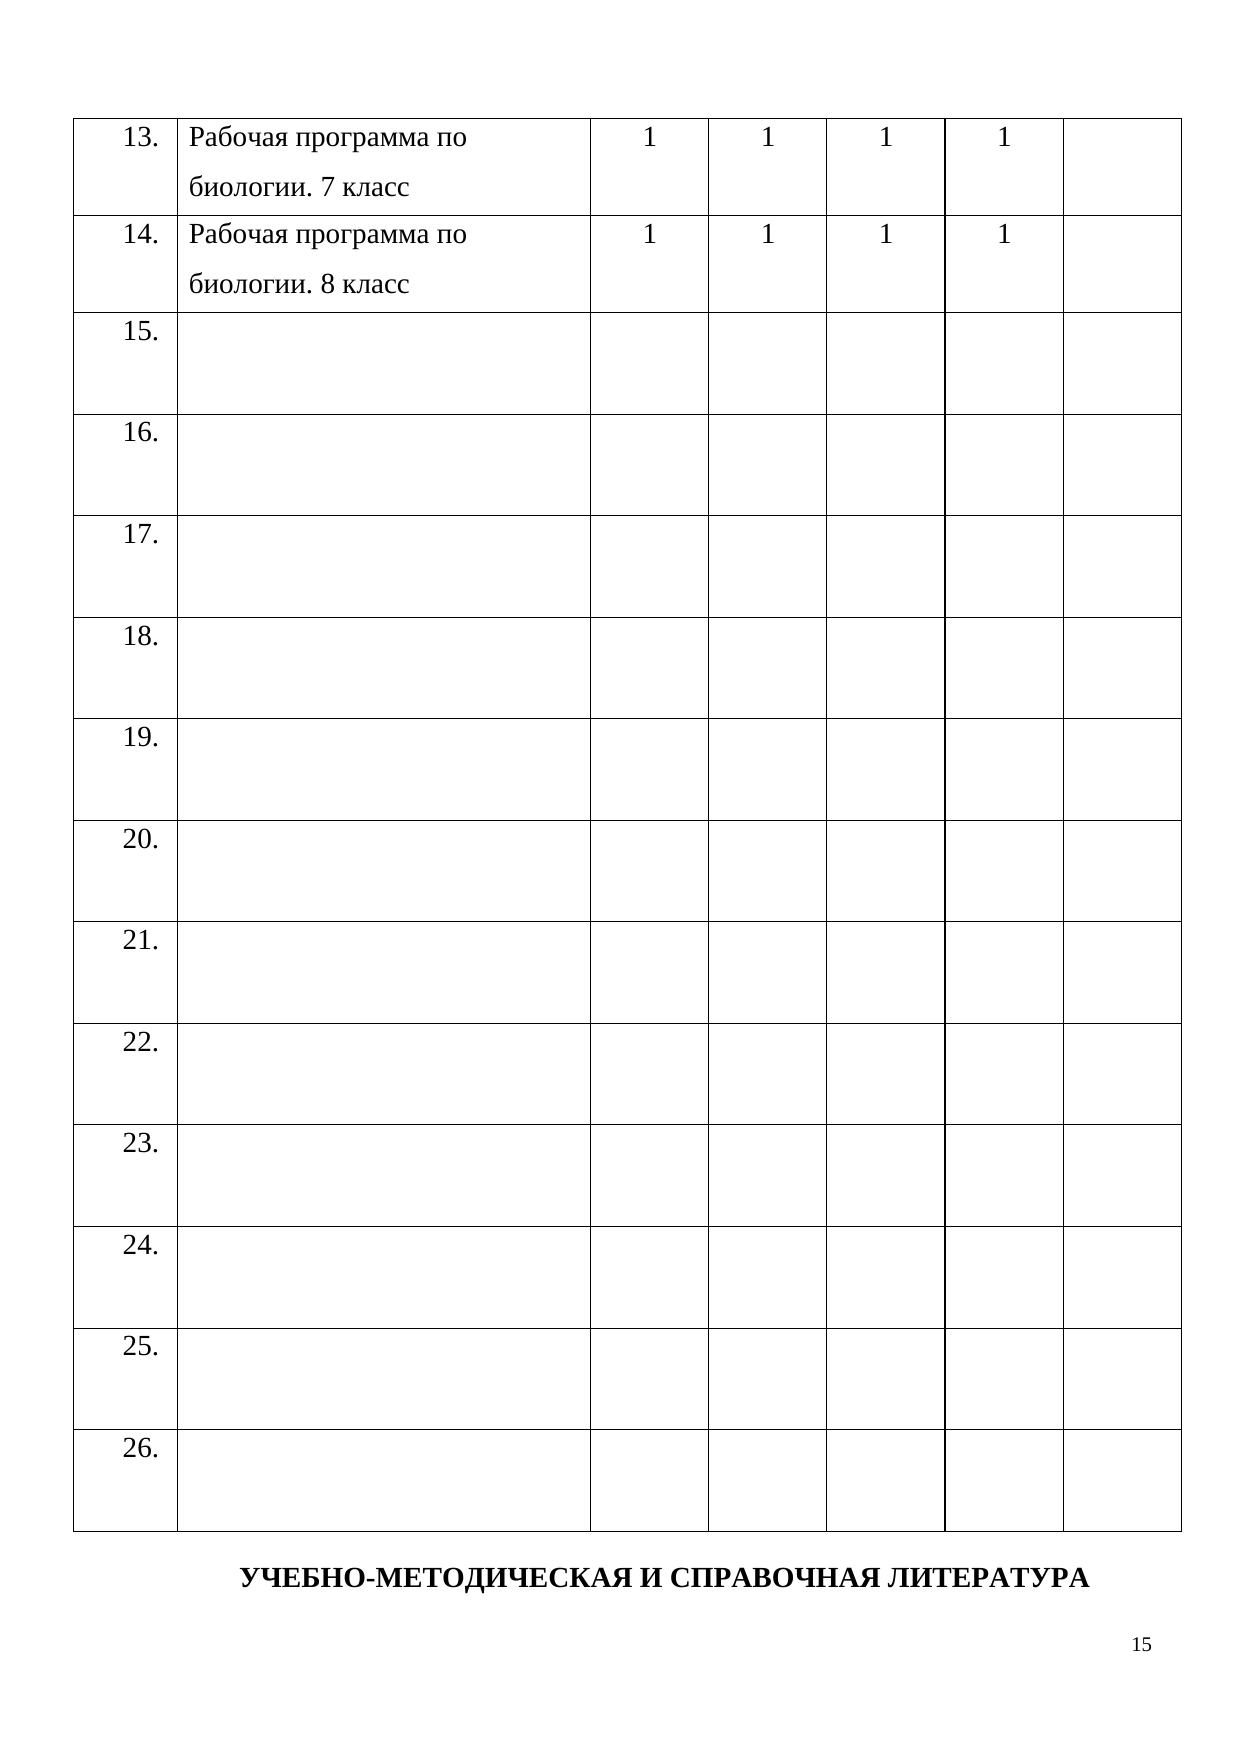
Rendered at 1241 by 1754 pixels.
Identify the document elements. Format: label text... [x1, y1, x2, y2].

table_cell [591, 719, 708, 820]
table_cell [709, 922, 826, 1023]
table_cell [946, 618, 1063, 718]
table_cell [827, 1329, 944, 1429]
table_cell [591, 1430, 708, 1531]
subtitle УЧЕБНО-МЕТОДИЧЕСКАЯ И СПРАВОЧНАЯ ЛИТЕРАТУРА [177, 1560, 1152, 1594]
table_cell [591, 415, 708, 515]
table_cell 1 [946, 216, 1063, 312]
table_cell [1064, 1430, 1181, 1531]
table_cell [178, 922, 590, 1023]
table_cell [178, 1329, 590, 1429]
table_cell [946, 922, 1063, 1023]
table_cell [946, 821, 1063, 921]
table_cell [1064, 618, 1181, 718]
table_cell [178, 1430, 590, 1531]
table_cell [178, 1227, 590, 1327]
table_cell [946, 1227, 1063, 1327]
table_cell [1064, 821, 1181, 921]
table_cell [74, 1430, 177, 1531]
table_cell [1064, 1227, 1181, 1327]
table_cell [74, 922, 177, 1023]
table_cell [709, 719, 826, 820]
table_cell [178, 1024, 590, 1124]
table_cell [178, 618, 590, 718]
table_cell [827, 1227, 944, 1327]
table_cell [178, 415, 590, 515]
table_cell [178, 821, 590, 921]
table_cell [827, 1024, 944, 1124]
table_cell [827, 313, 944, 413]
table_cell [709, 821, 826, 921]
table_cell [946, 719, 1063, 820]
table_cell [827, 415, 944, 515]
table_cell 1 [827, 216, 944, 312]
table_cell [709, 415, 826, 515]
table_cell 1 [946, 119, 1063, 215]
table_cell [74, 719, 177, 820]
table_cell 1 [591, 216, 708, 312]
table_cell [1064, 1024, 1181, 1124]
table_cell [591, 618, 708, 718]
table_cell [178, 313, 590, 413]
table_cell [709, 516, 826, 617]
table_cell [827, 516, 944, 617]
table_cell [946, 1125, 1063, 1226]
table_cell [827, 821, 944, 921]
table_cell [591, 1329, 708, 1429]
table_cell [1064, 1125, 1181, 1226]
table_cell [74, 119, 177, 215]
table_cell [1064, 516, 1181, 617]
table_cell [591, 1227, 708, 1327]
table_cell [591, 922, 708, 1023]
table_cell 1 [709, 216, 826, 312]
table_cell [827, 922, 944, 1023]
table_cell [827, 1125, 944, 1226]
table_cell [74, 1125, 177, 1226]
table_cell [591, 516, 708, 617]
table_cell Рабочая программа по биологии. 8 класс [178, 216, 590, 312]
table_cell [178, 516, 590, 617]
table_cell [591, 313, 708, 413]
table_cell [591, 821, 708, 921]
table_cell [709, 1430, 826, 1531]
table_cell 1 [827, 119, 944, 215]
table_cell [74, 216, 177, 312]
table_cell [1064, 415, 1181, 515]
table_cell [946, 415, 1063, 515]
table_cell [709, 1125, 826, 1226]
table_cell [74, 618, 177, 718]
table_cell [709, 1024, 826, 1124]
table_cell [946, 1329, 1063, 1429]
table_cell [74, 1329, 177, 1429]
table_cell 1 [709, 119, 826, 215]
table_cell [1064, 119, 1181, 215]
table_cell [591, 1125, 708, 1226]
table_cell [1064, 216, 1181, 312]
table_cell [178, 1125, 590, 1226]
table_cell [1064, 313, 1181, 413]
table_cell [74, 313, 177, 413]
table_cell [178, 719, 590, 820]
table_cell Рабочая программа по биологии. 7 класс [178, 119, 590, 215]
table_cell [827, 618, 944, 718]
table_cell [1064, 719, 1181, 820]
table_cell [709, 618, 826, 718]
table_cell [1064, 922, 1181, 1023]
table_cell [591, 1024, 708, 1124]
table_cell 1 [591, 119, 708, 215]
table_cell [827, 719, 944, 820]
table_cell [709, 1227, 826, 1327]
table_cell [709, 313, 826, 413]
table_cell [946, 1430, 1063, 1531]
table_cell [74, 516, 177, 617]
table_cell [946, 1024, 1063, 1124]
table_cell [946, 313, 1063, 413]
table_cell [827, 1430, 944, 1531]
table_cell [946, 516, 1063, 617]
table_cell [709, 1329, 826, 1429]
table_cell [74, 1227, 177, 1327]
table_cell [1064, 1329, 1181, 1429]
table_cell [74, 1024, 177, 1124]
table_cell [74, 821, 177, 921]
table_cell [74, 415, 177, 515]
